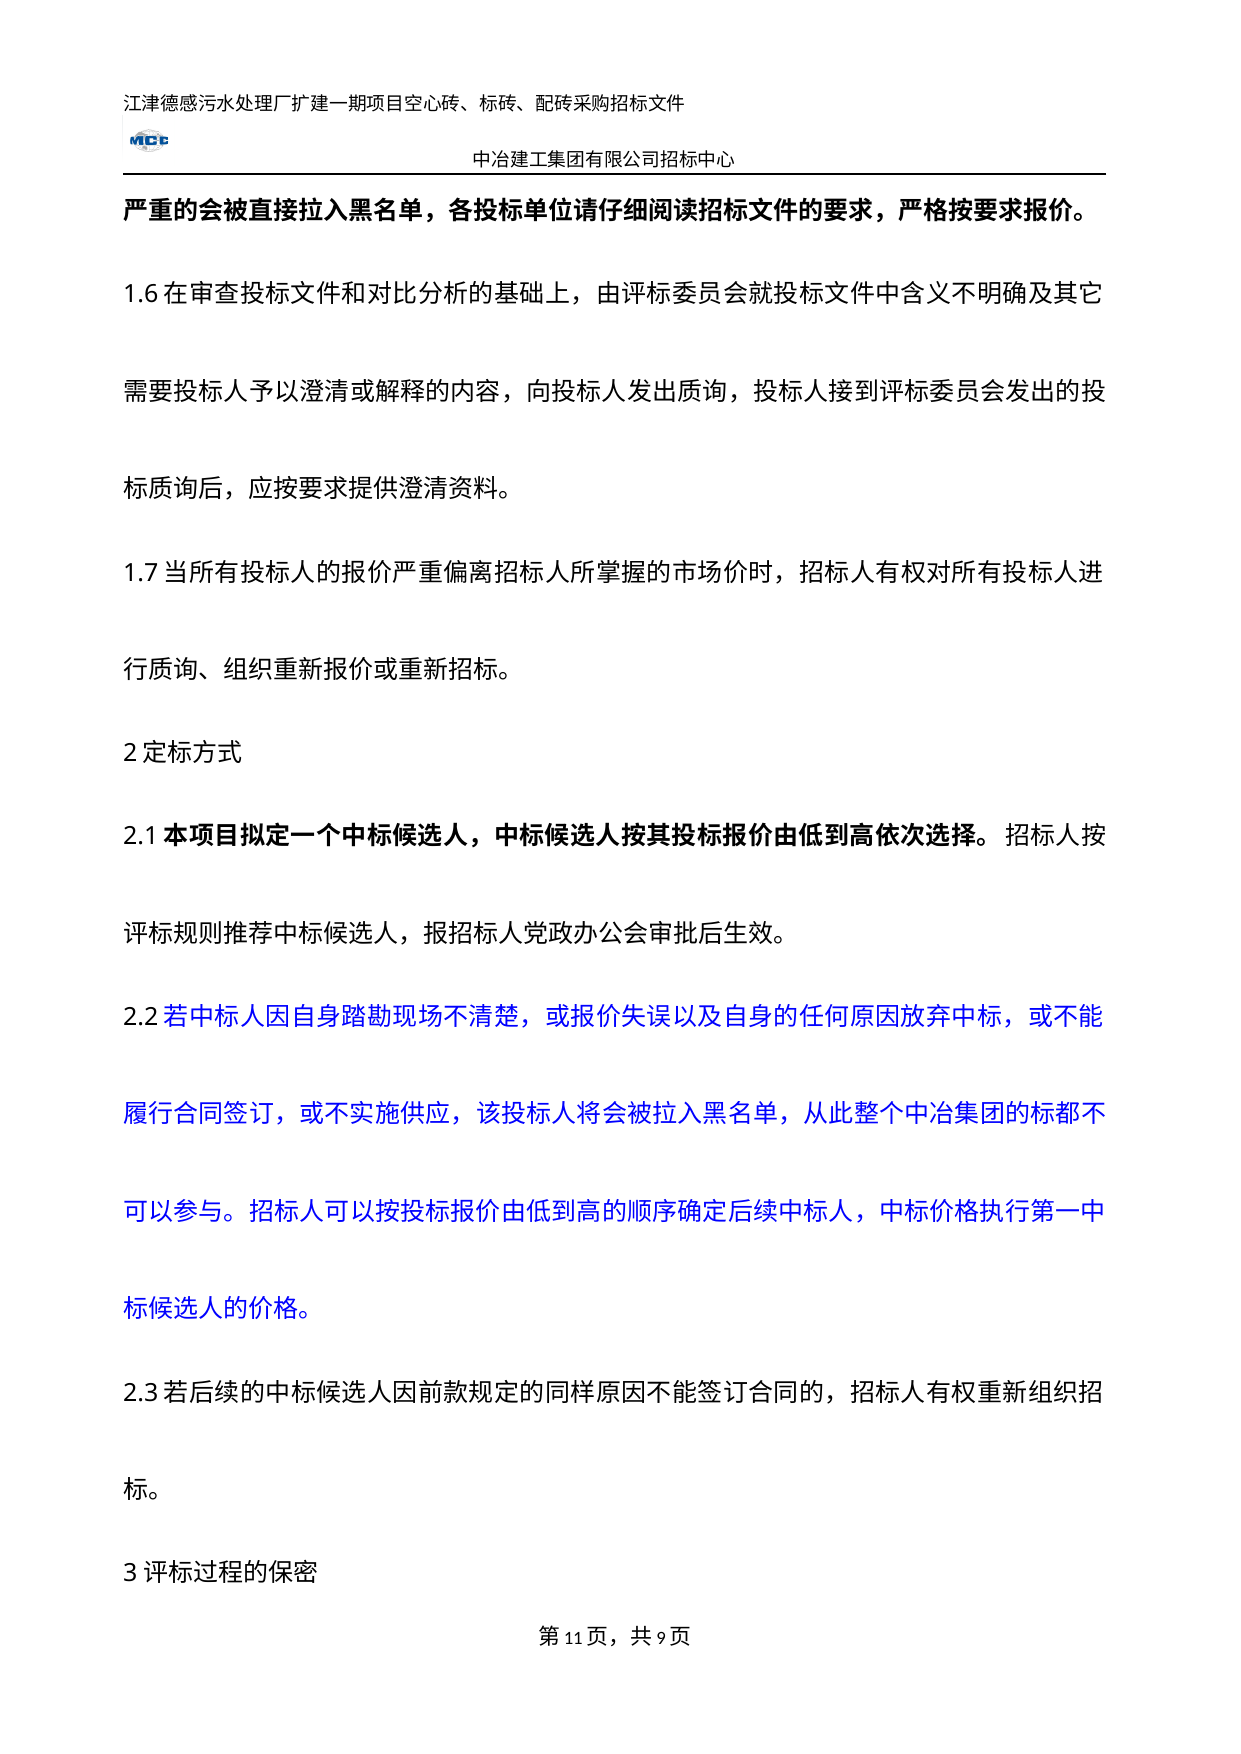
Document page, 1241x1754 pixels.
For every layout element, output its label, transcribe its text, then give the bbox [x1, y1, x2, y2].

text 2.2若中标人因自身踏勘现场不清楚，或报价失误以及自身的任何原因放弃中标，或不能履行合同签订，或不实施供应，该投标人将会被拉入黑名单，从此整个中冶集团的标都不可以参与。招标人可以按投标报价由低到高的顺序确定后续中标人，中标价格执行第一中标候选人的价格。 [123, 982, 1106, 1339]
picture [122, 115, 177, 166]
text 2.1本项目拟定一个中标候选人，中标候选人按其投标报价由低到高依次选择。招标人按评标规则推荐中标候选人，报招标人党政办公会审批后生效。 [123, 801, 1106, 964]
text 1.6在审查投标文件和对比分析的基础上，由评标委员会就投标文件中含义不明确及其它需要投标人予以澄清或解释的内容，向投标人发出质询，投标人接到评标委员会发出的投标质询后，应按要求提供澄清资料。 [123, 259, 1106, 519]
text 2定标方式 [123, 718, 1106, 783]
text 1.7当所有投标人的报价严重偏离招标人所掌握的市场价时，招标人有权对所有投标人进行质询、组织重新报价或重新招标。 [123, 538, 1106, 700]
text 1.5投标报价的修正：投标单位的报价中除明显性错误外，一律不允许澄清修改。另外商家的报价正确率影响到年终供应商考评，即影响到商家在整个中冶科工集团的信誉，情节严重的会被直接拉入黑名单，各投标单位请仔细阅读招标文件的要求，严格按要求报价。 [123, 176, 1106, 241]
text 2.3若后续的中标候选人因前款规定的同样原因不能签订合同的，招标人有权重新组织招标。 [123, 1358, 1106, 1520]
text 3 评标过程的保密 [123, 1538, 1106, 1603]
